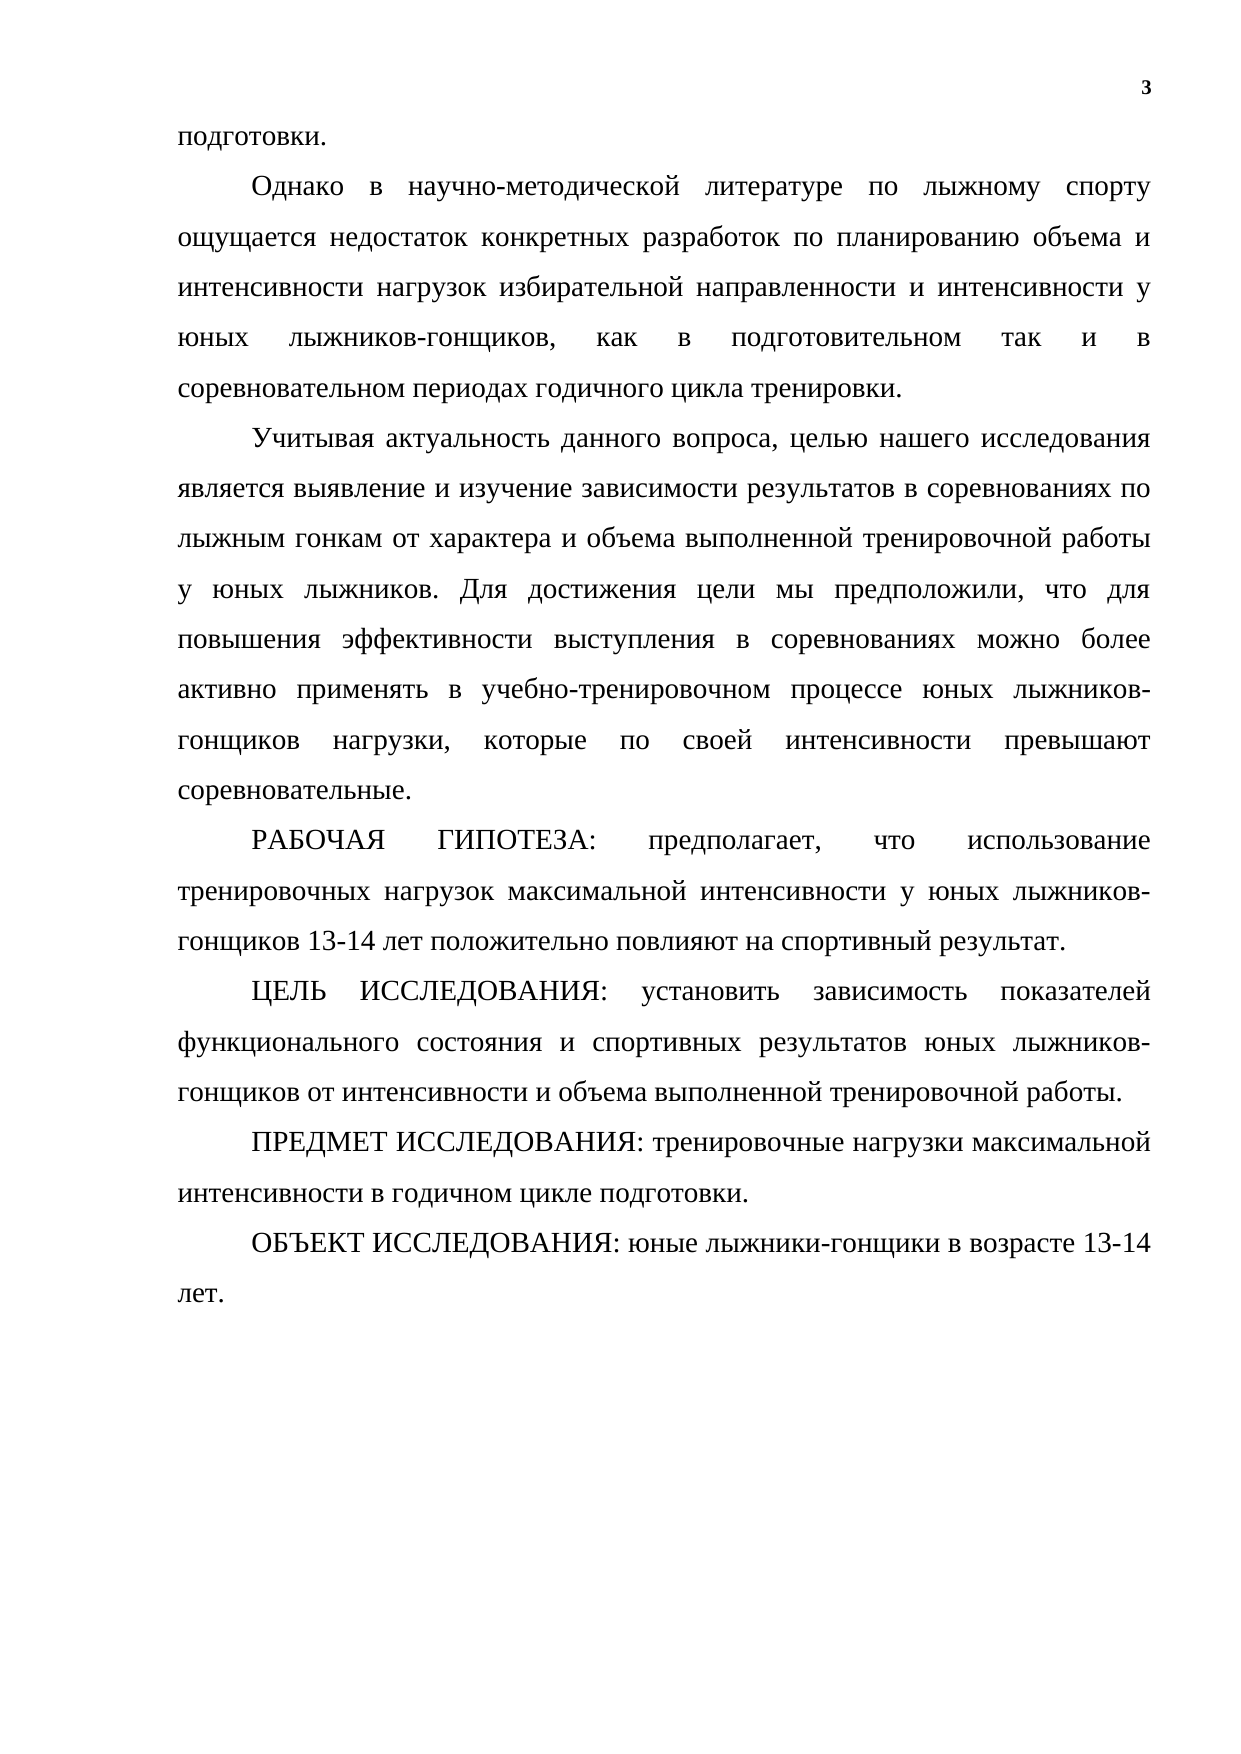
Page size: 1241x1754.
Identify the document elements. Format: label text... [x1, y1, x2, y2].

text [177, 118, 1152, 152]
text Учитывая актуальность данного вопроса, целью нашего исследования является выявление и изучение зависимости результатов в соревнованиях по лыжным гонкам от характера и объема выполненной тренировочной работы у юных лыжников. Для достижения цели мы предположили, что для повышения эффективности выступления в соревнованиях можно более активно применять в учебно-тренировочном процессе юных лыжников-гонщиков нагрузки, которые по своей интенсивности превышают соревновательные. [177, 420, 1152, 806]
text Однако в научно-методической литературе по лыжному спорту ощущается недостаток конкретных разработок по планированию объема и интенсивности нагрузок избирательной направленности и интенсивности у юных лыжников-гонщиков, как в подготовительном так и в соревновательном периодах годичного цикла тренировки. [177, 168, 1152, 403]
text ЦЕЛЬ ИССЛЕДОВАНИЯ: установить зависимость показателей функционального состояния и спортивных результатов юных лыжников-гонщиков от интенсивности и объема выполненной тренировочной работы. [177, 973, 1152, 1108]
text РАБОЧАЯ ГИПОТЕЗА: предполагает, что использование тренировочных нагрузок максимальной интенсивности у юных лыжников-гонщиков 13-14 лет положительно повлияют на спортивный результат. [177, 822, 1152, 957]
text ОБЪЕКТ ИССЛЕДОВАНИЯ: юные лыжники-гонщики в возрасте 13-14 лет. [177, 1225, 1152, 1309]
text ПРЕДМЕТ ИССЛЕДОВАНИЯ: тренировочные нагрузки максимальной интенсивности в годичном цикле подготовки. [177, 1124, 1152, 1208]
